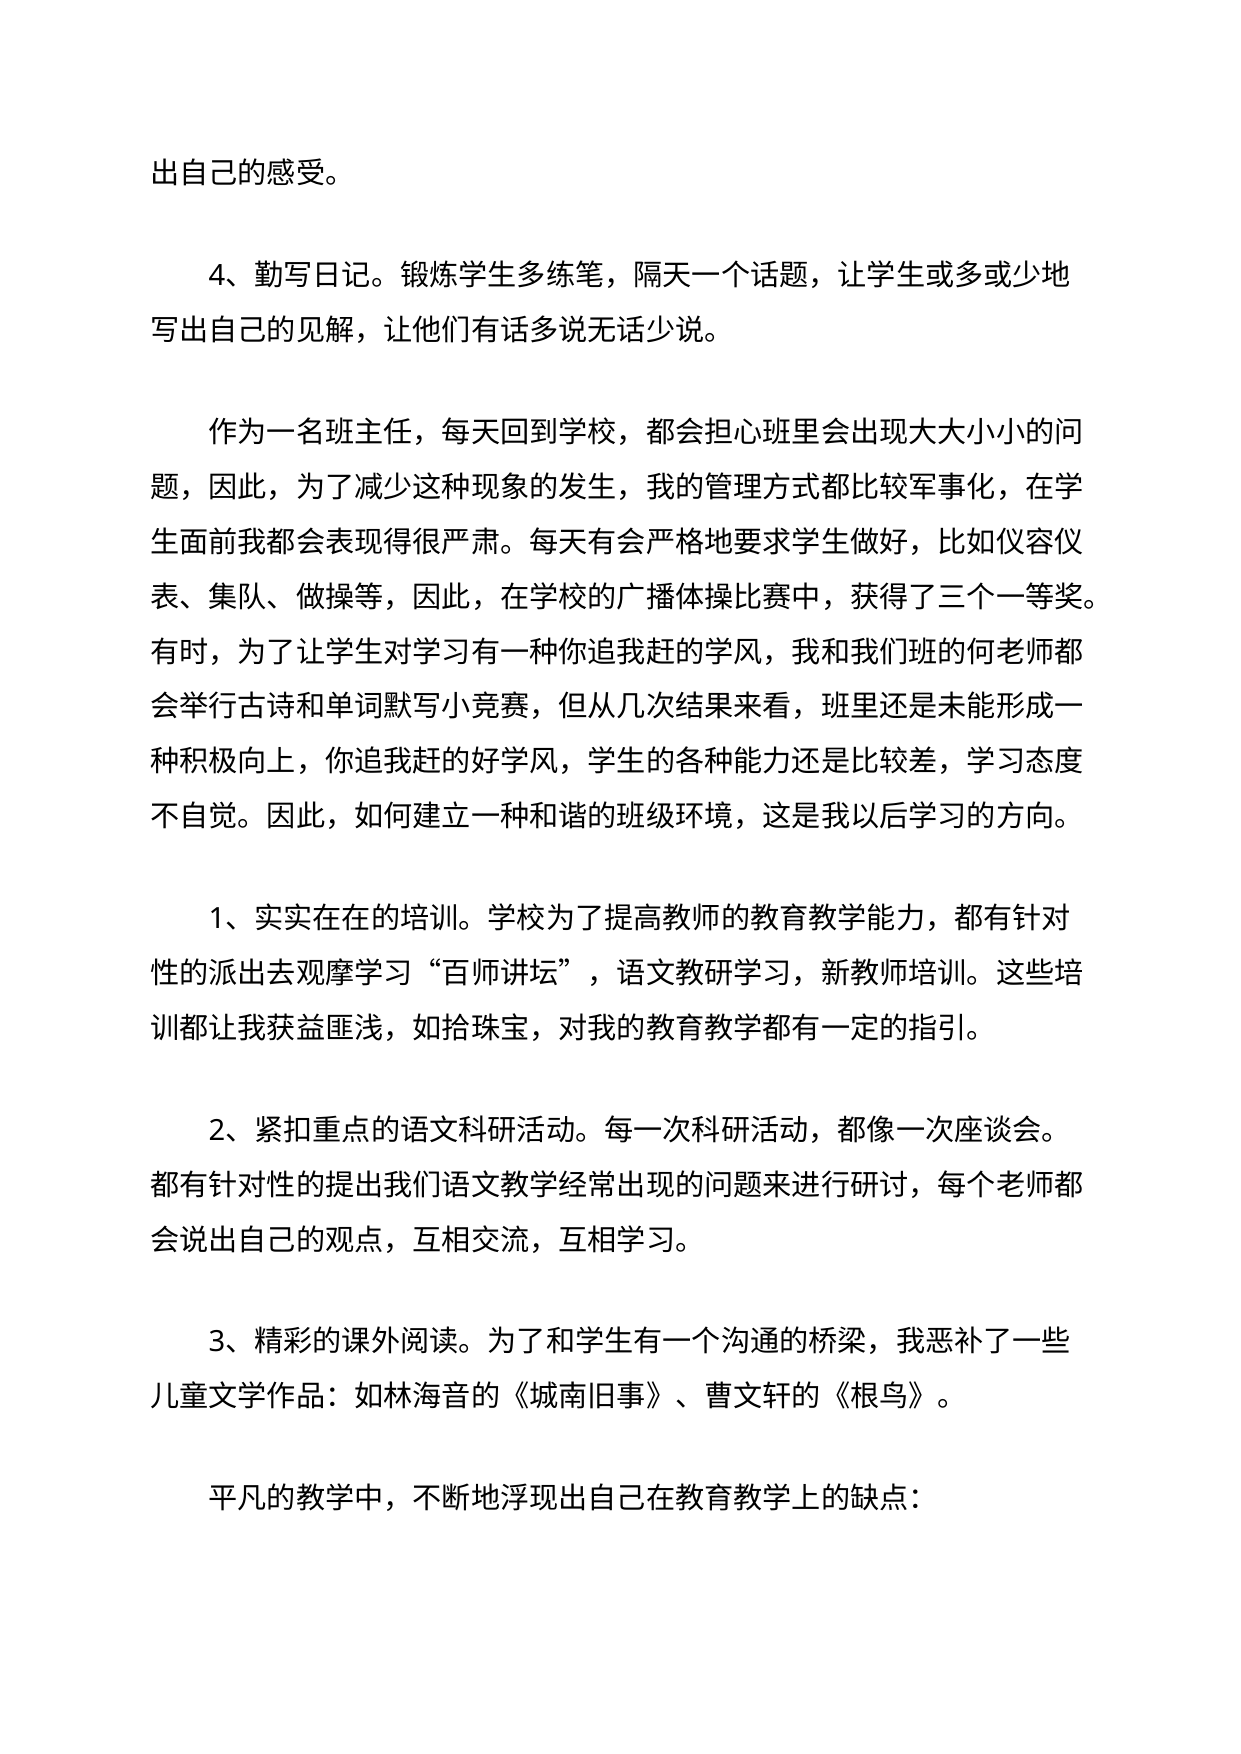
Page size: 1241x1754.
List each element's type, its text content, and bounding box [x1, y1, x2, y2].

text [150, 150, 1090, 192]
text 3、精彩的课外阅读。为了和学生有一个沟通的桥梁，我恶补了一些儿童文学作品：如林海音的《城南旧事》、曹文轩的《根鸟》。 [150, 1318, 1090, 1415]
text 2、紧扣重点的语文科研活动。每一次科研活动，都像一次座谈会。都有针对性的提出我们语文教学经常出现的问题来进行研讨，每个老师都会说出自己的观点，互相交流，互相学习。 [150, 1106, 1090, 1258]
text 作为一名班主任，每天回到学校，都会担心班里会出现大大小小的问题，因此，为了减少这种现象的发生，我的管理方式都比较军事化，在学生面前我都会表现得很严肃。每天有会严格地要求学生做好，比如仪容仪表、集队、做操等，因此，在学校的广播体操比赛中，获得了三个一等奖。有时，为了让学生对学习有一种你追我赶的学风，我和我们班的何老师都会举行古诗和单词默写小竞赛，但从几次结果来看，班里还是未能形成一种积极向上，你追我赶的好学风，学生的各种能力还是比较差，学习态度不自觉。因此，如何建立一种和谐的班级环境，这是我以后学习的方向。 [150, 408, 1090, 835]
text 1、实实在在的培训。学校为了提高教师的教育教学能力，都有针对性的派出去观摩学习“百师讲坛”，语文教研学习，新教师培训。这些培训都让我获益匪浅，如拾珠宝，对我的教育教学都有一定的指引。 [150, 894, 1090, 1047]
text 4、勤写日记。锻炼学生多练笔，隔天一个话题，让学生或多或少地写出自己的见解，让他们有话多说无话少说。 [150, 252, 1090, 349]
text 平凡的教学中，不断地浮现出自己在教育教学上的缺点： [150, 1475, 1090, 1517]
